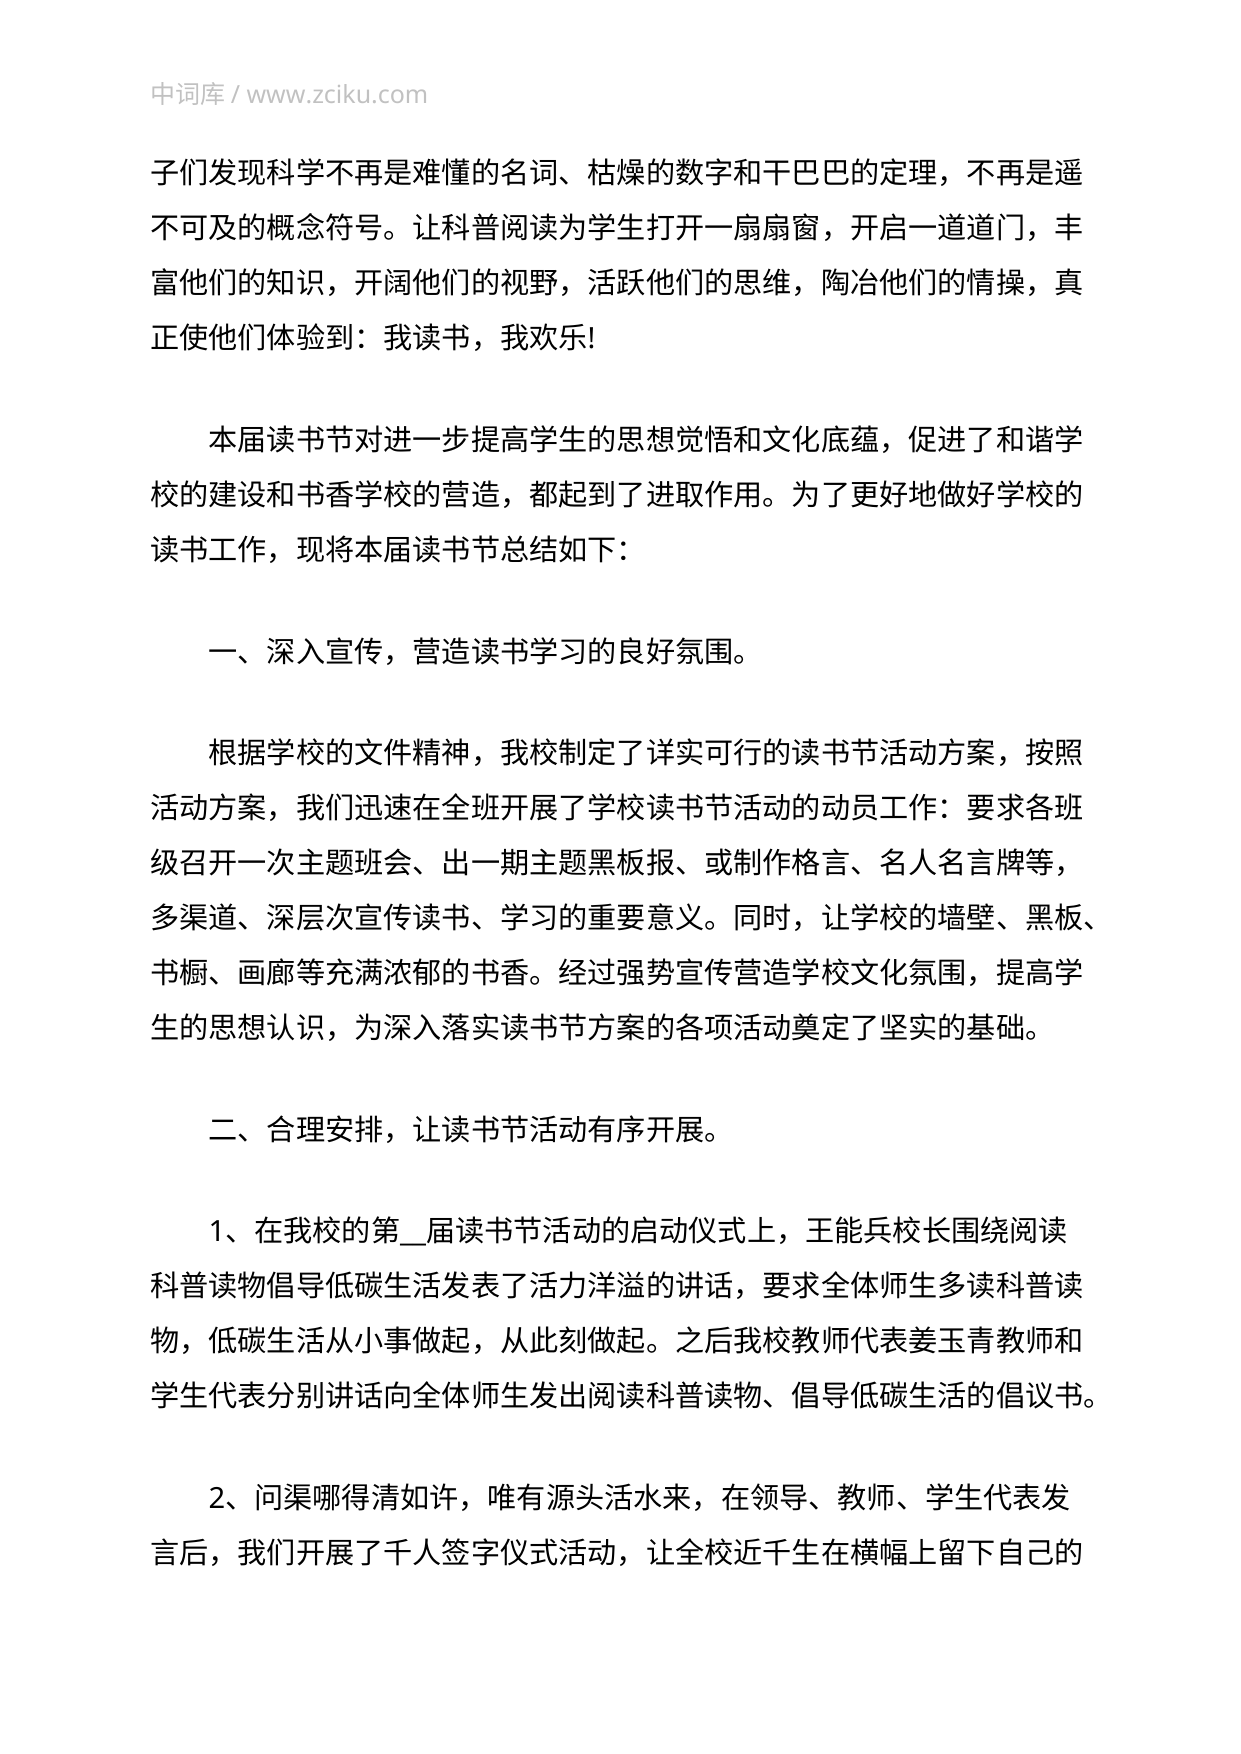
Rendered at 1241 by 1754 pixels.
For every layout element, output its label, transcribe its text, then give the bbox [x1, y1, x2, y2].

text 一、深入宣传，营造读书学习的良好氛围。 [150, 628, 1090, 671]
text 本届读书节对进一步提高学生的思想觉悟和文化底蕴，促进了和谐学校的建设和书香学校的营造，都起到了进取作用。为了更好地做好学校的读书工作，现将本届读书节总结如下： [150, 417, 1090, 569]
text 1、在我校的第__届读书节活动的启动仪式上，王能兵校长围绕阅读科普读物倡导低碳生活发表了活力洋溢的讲话，要求全体师生多读科普读物，低碳生活从小事做起，从此刻做起。之后我校教师代表姜玉青教师和学生代表分别讲话向全体师生发出阅读科普读物、倡导低碳生活的倡议书。 [150, 1208, 1090, 1415]
text 二、合理安排，让读书节活动有序开展。 [150, 1106, 1090, 1148]
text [150, 1474, 1090, 1572]
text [150, 150, 1090, 357]
text 根据学校的文件精神，我校制定了详实可行的读书节活动方案，按照活动方案，我们迅速在全班开展了学校读书节活动的动员工作：要求各班级召开一次主题班会、出一期主题黑板报、或制作格言、名人名言牌等，多渠道、深层次宣传读书、学习的重要意义。同时，让学校的墙壁、黑板、书橱、画廊等充满浓郁的书香。经过强势宣传营造学校文化氛围，提高学生的思想认识，为深入落实读书节方案的各项活动奠定了坚实的基础。 [150, 730, 1090, 1047]
